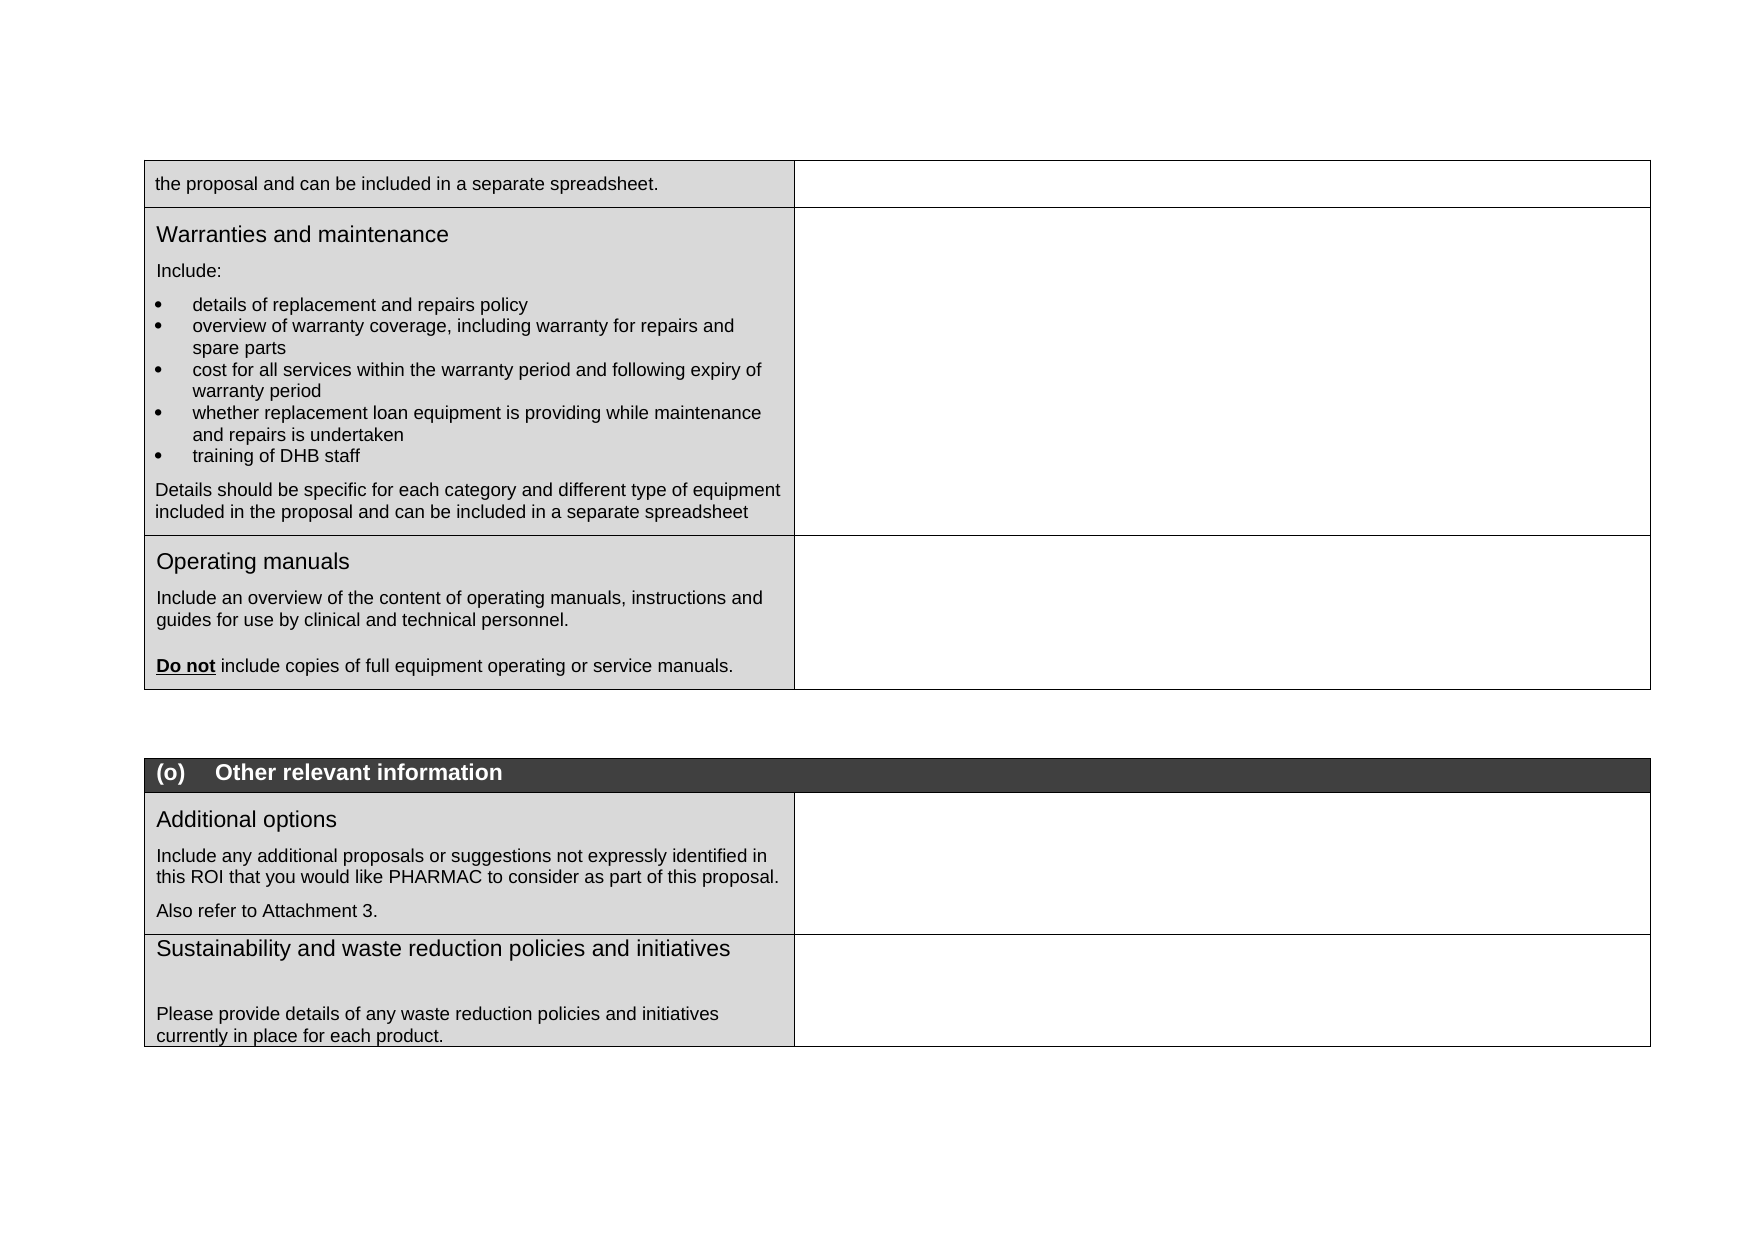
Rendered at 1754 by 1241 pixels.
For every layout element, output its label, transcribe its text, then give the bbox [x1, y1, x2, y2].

table_cell [795, 536, 1650, 689]
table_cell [145, 161, 794, 207]
table_cell Warranties and maintenance Include: details of replacement and repairs policy overview of warranty coverage, including warranty for repairs and spare parts cost for all services within the warranty period and following expiry of warranty period whether replacement loan equipment is providing while maintenance and repairs is undertaken training of DHB staff Details should be specific for each category and different type of equipment included in the proposal and can be included in a separate spreadsheet [145, 208, 794, 535]
table_cell [795, 208, 1650, 535]
table_cell Additional options Include any additional proposals or suggestions not expressly identified in this ROI that you would like PHARMAC to consider as part of this proposal. Also refer to Attachment 3. [145, 793, 794, 934]
table_cell [795, 161, 1650, 207]
table_header Other relevant information [145, 759, 1650, 792]
table_cell [795, 793, 1650, 934]
table_cell Sustainability and waste reduction policies and initiatives Please provide details of any waste reduction policies and initiatives currently in place for each product. [145, 935, 794, 1046]
table_cell [795, 935, 1650, 1046]
table_cell Operating manuals Include an overview of the content of operating manuals, instructions and guides for use by clinical and technical personnel. Do not include copies of full equipment operating or service manuals. [145, 536, 794, 689]
